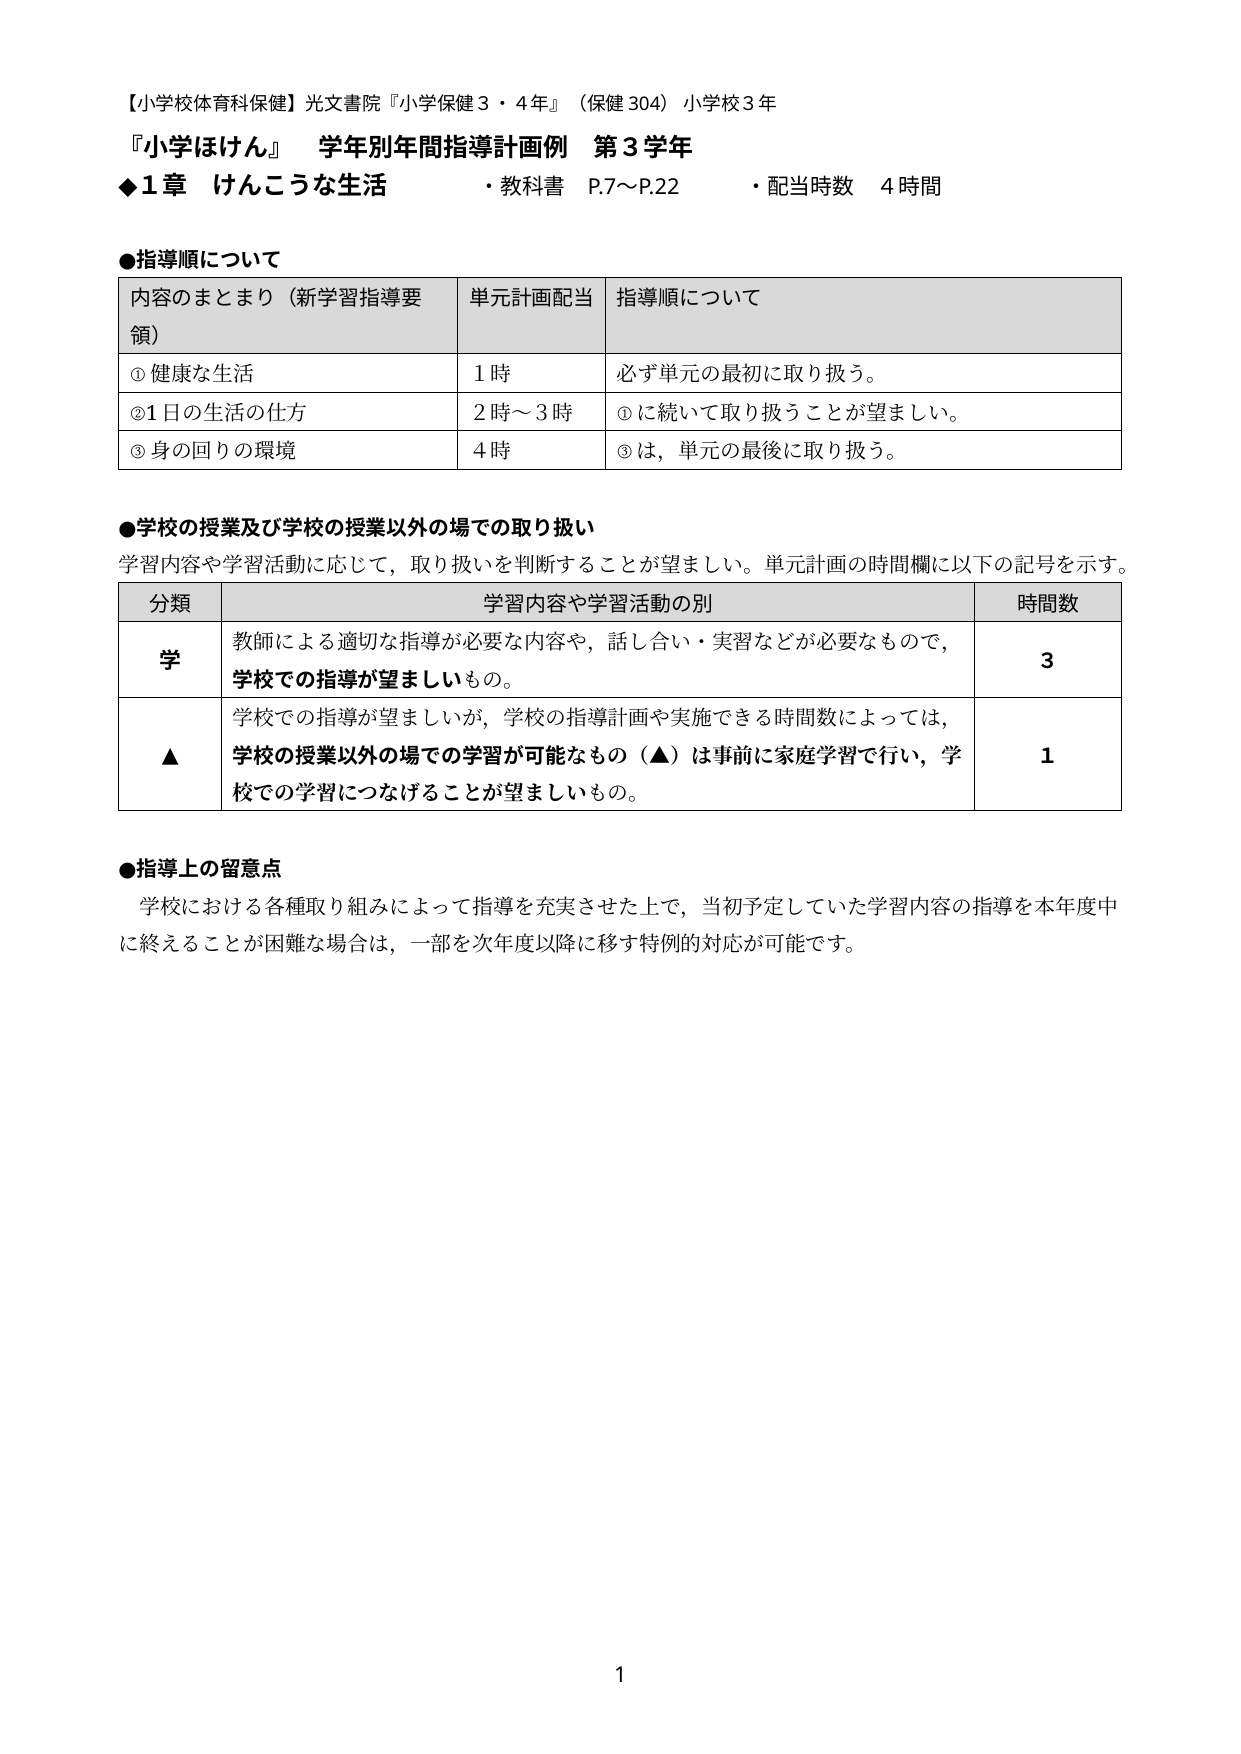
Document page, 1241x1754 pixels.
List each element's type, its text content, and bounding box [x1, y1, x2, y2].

table_header 単元計画配当 [458, 278, 605, 353]
table_cell 必ず単元の最初に取り扱う。 [606, 354, 1121, 392]
table_cell ４時 [458, 431, 605, 469]
table_cell ２時～３時 [458, 393, 605, 430]
table_header 指導順について [606, 278, 1121, 353]
table_cell ▲ [119, 698, 221, 810]
table_cell ①に続いて取り扱うことが望ましい。 [606, 393, 1121, 430]
text ●指導上の留意点 [118, 849, 1122, 886]
table_cell １ [975, 698, 1121, 810]
table_cell １時 [458, 354, 605, 392]
text ●指導順について [118, 239, 1122, 277]
text ●学校の授業及び学校の授業以外の場での取り扱い [118, 507, 1122, 545]
table_header 内容のまとまり（新学習指導要領） [119, 278, 457, 353]
table_header 時間数 [975, 583, 1121, 621]
text ◆１章 けんこうな生活 ・教科書 P.7～P.22 ・配当時数 ４時間 [118, 164, 1122, 202]
table_cell ②1日の生活の仕方 [119, 393, 457, 430]
table_cell ３ [975, 622, 1121, 697]
table_header 分類 [119, 583, 221, 621]
table_cell ①健康な生活 [119, 354, 457, 392]
table_header 学習内容や学習活動の別 [222, 583, 974, 621]
text 『小学ほけん』 学年別年間指導計画例 第３学年 [118, 127, 1122, 164]
table_cell ③身の回りの環境 [119, 431, 457, 469]
table_cell 学校での指導が望ましいが，学校の指導計画や実施できる時間数によっては，学校の授業以外の場での学習が可能なもの（▲）は事前に家庭学習で行い，学校での学習につなげることが望ましいもの。 [222, 698, 974, 810]
table_cell ③は，単元の最後に取り扱う。 [606, 431, 1121, 469]
text 学習内容や学習活動に応じて，取り扱いを判断することが望ましい。単元計画の時間欄に以下の記号を示す。 [118, 545, 1122, 582]
table_cell 教師による適切な指導が必要な内容や，話し合い・実習などが必要なもので，学校での指導が望ましいもの。 [222, 622, 974, 697]
table_cell 学 [119, 622, 221, 697]
text 学校における各種取り組みによって指導を充実させた上で，当初予定していた学習内容の指導を本年度中に終えることが困難な場合は，一部を次年度以降に移す特例的対応が可能です。 [118, 886, 1122, 961]
